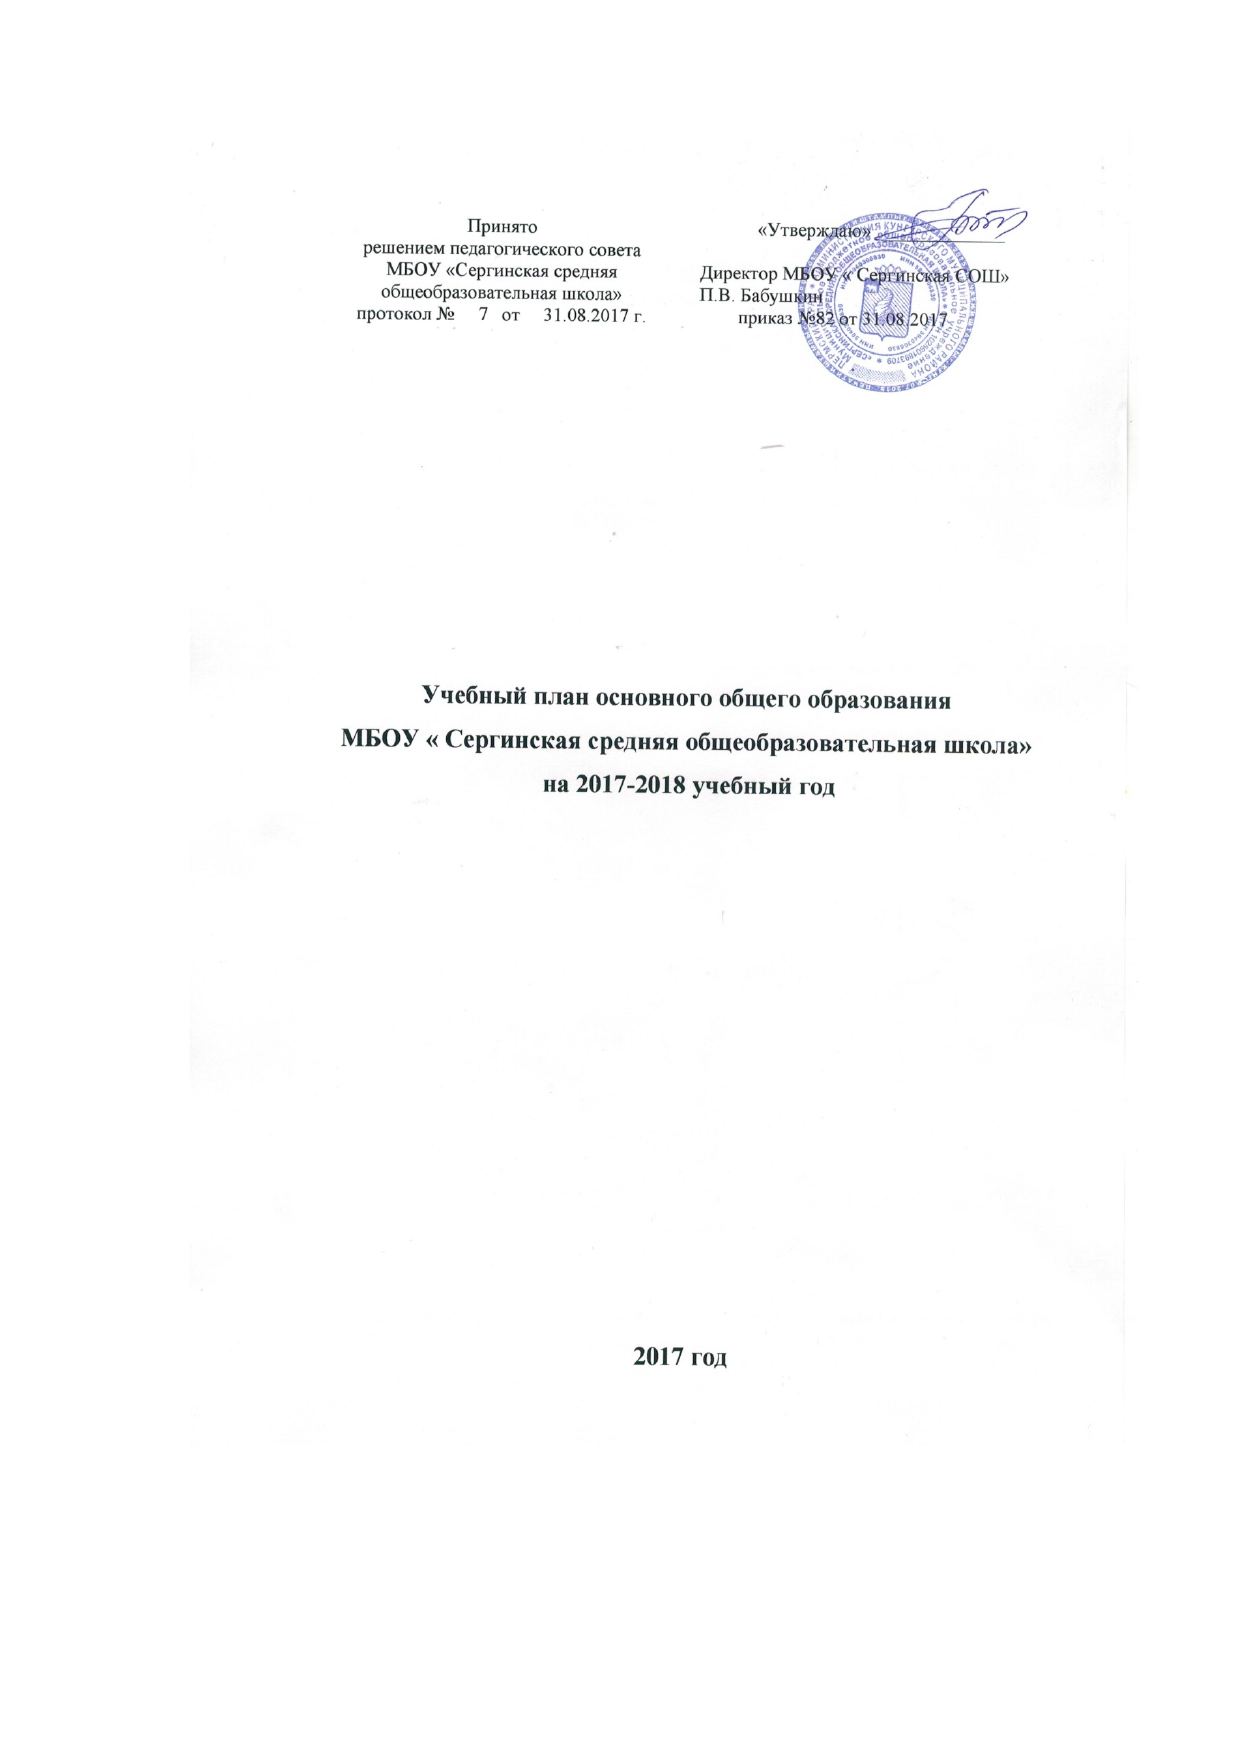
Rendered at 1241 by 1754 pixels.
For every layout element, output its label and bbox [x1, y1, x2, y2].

picture [177, 118, 1152, 1459]
